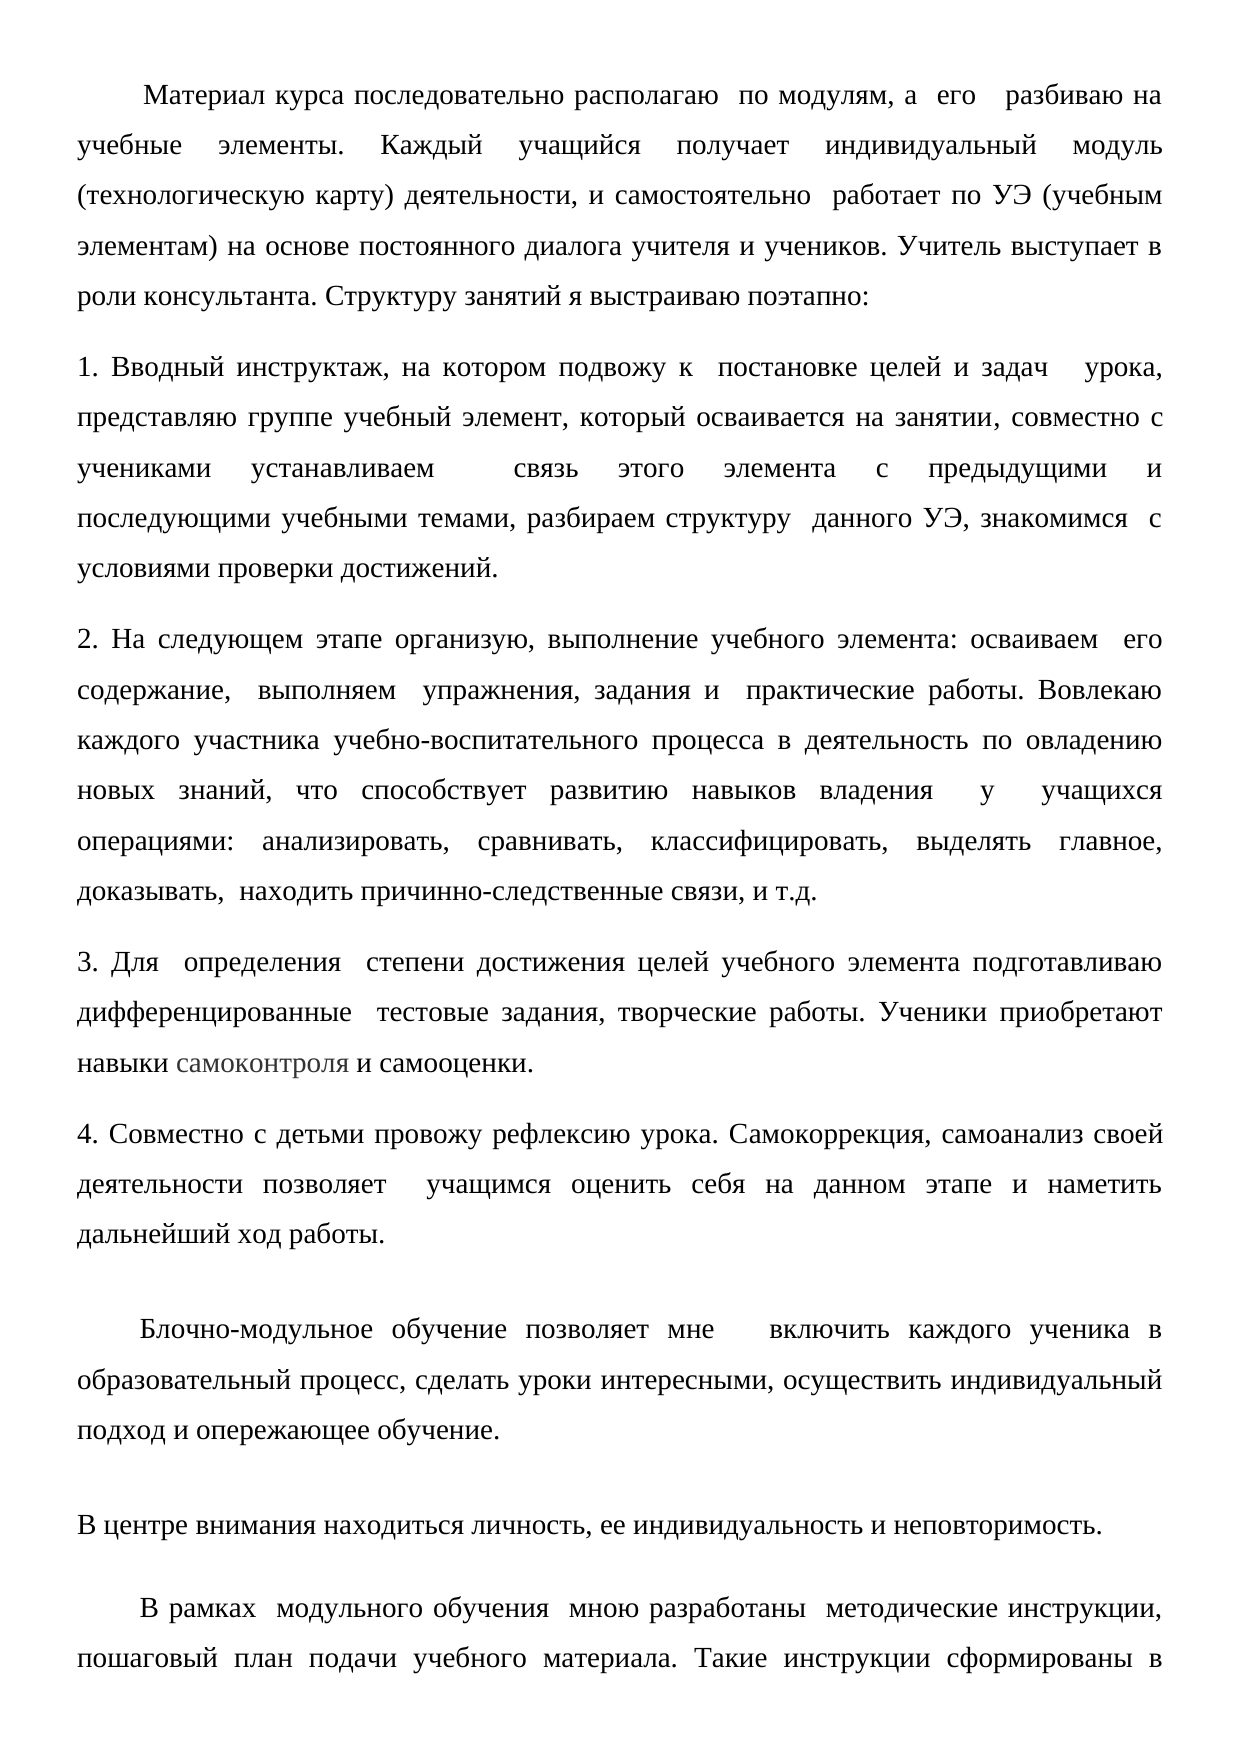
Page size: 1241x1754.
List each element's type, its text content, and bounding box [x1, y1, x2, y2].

text Блочно-модульное обучение позволяет мне включить каждого ученика в образовательный процесс, сделать уроки интересными, осуществить индивидуальный подход и опережающее обучение. [77, 1288, 1163, 1446]
text 2. На следующем этапе организую, выполнение учебного элемента: осваиваем его содержание, выполняем упражнения, задания и практические работы. Вовлекаю каждого участника учебно-воспитательного процесса в деятельность по овладению новых знаний, что способствует развитию навыков владения у учащихся операциями: анализировать, сравнивать, классифицировать, выделять главное, доказывать, находить причинно-следственные связи, и т.д. [77, 622, 1163, 907]
text Материал курса последовательно располагаю по модулям, а его разбиваю на учебные элементы. Каждый учащийся получает индивидуальный модуль (технологическую карту) деятельности, и самостоятельно работает по УЭ (учебным элементам) на основе постоянного диалога учителя и учеников. Учитель выступает в роли консультанта. Структуру занятий я выстраиваю поэтапно: [77, 77, 1163, 312]
text 3. Для определения степени достижения целей учебного элемента подготавливаю дифференцированные тестовые задания, творческие работы. Ученики приобретают навыки самоконтроля и самооценки. [77, 944, 1163, 1078]
text 4. Совместно с детьми провожу рефлексию урока. Самокоррекция, самоанализ своей деятельности позволяет учащимся оценить себя на данном этапе и наметить дальнейший ход работы. [77, 1116, 1163, 1250]
text 1. Вводный инструктаж, на котором подвожу к постановке целей и задач урока, представляю группе учебный элемент, который осваивается на занятии, совместно с учениками устанавливаем связь этого элемента с предыдущими и последующими учебными темами, разбираем структуру данного УЭ, знакомимся с условиями проверки достижений. [77, 349, 1163, 584]
text В центре внимания находиться личность, ее индивидуальность и неповторимость. [77, 1483, 1163, 1541]
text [77, 1590, 1163, 1674]
